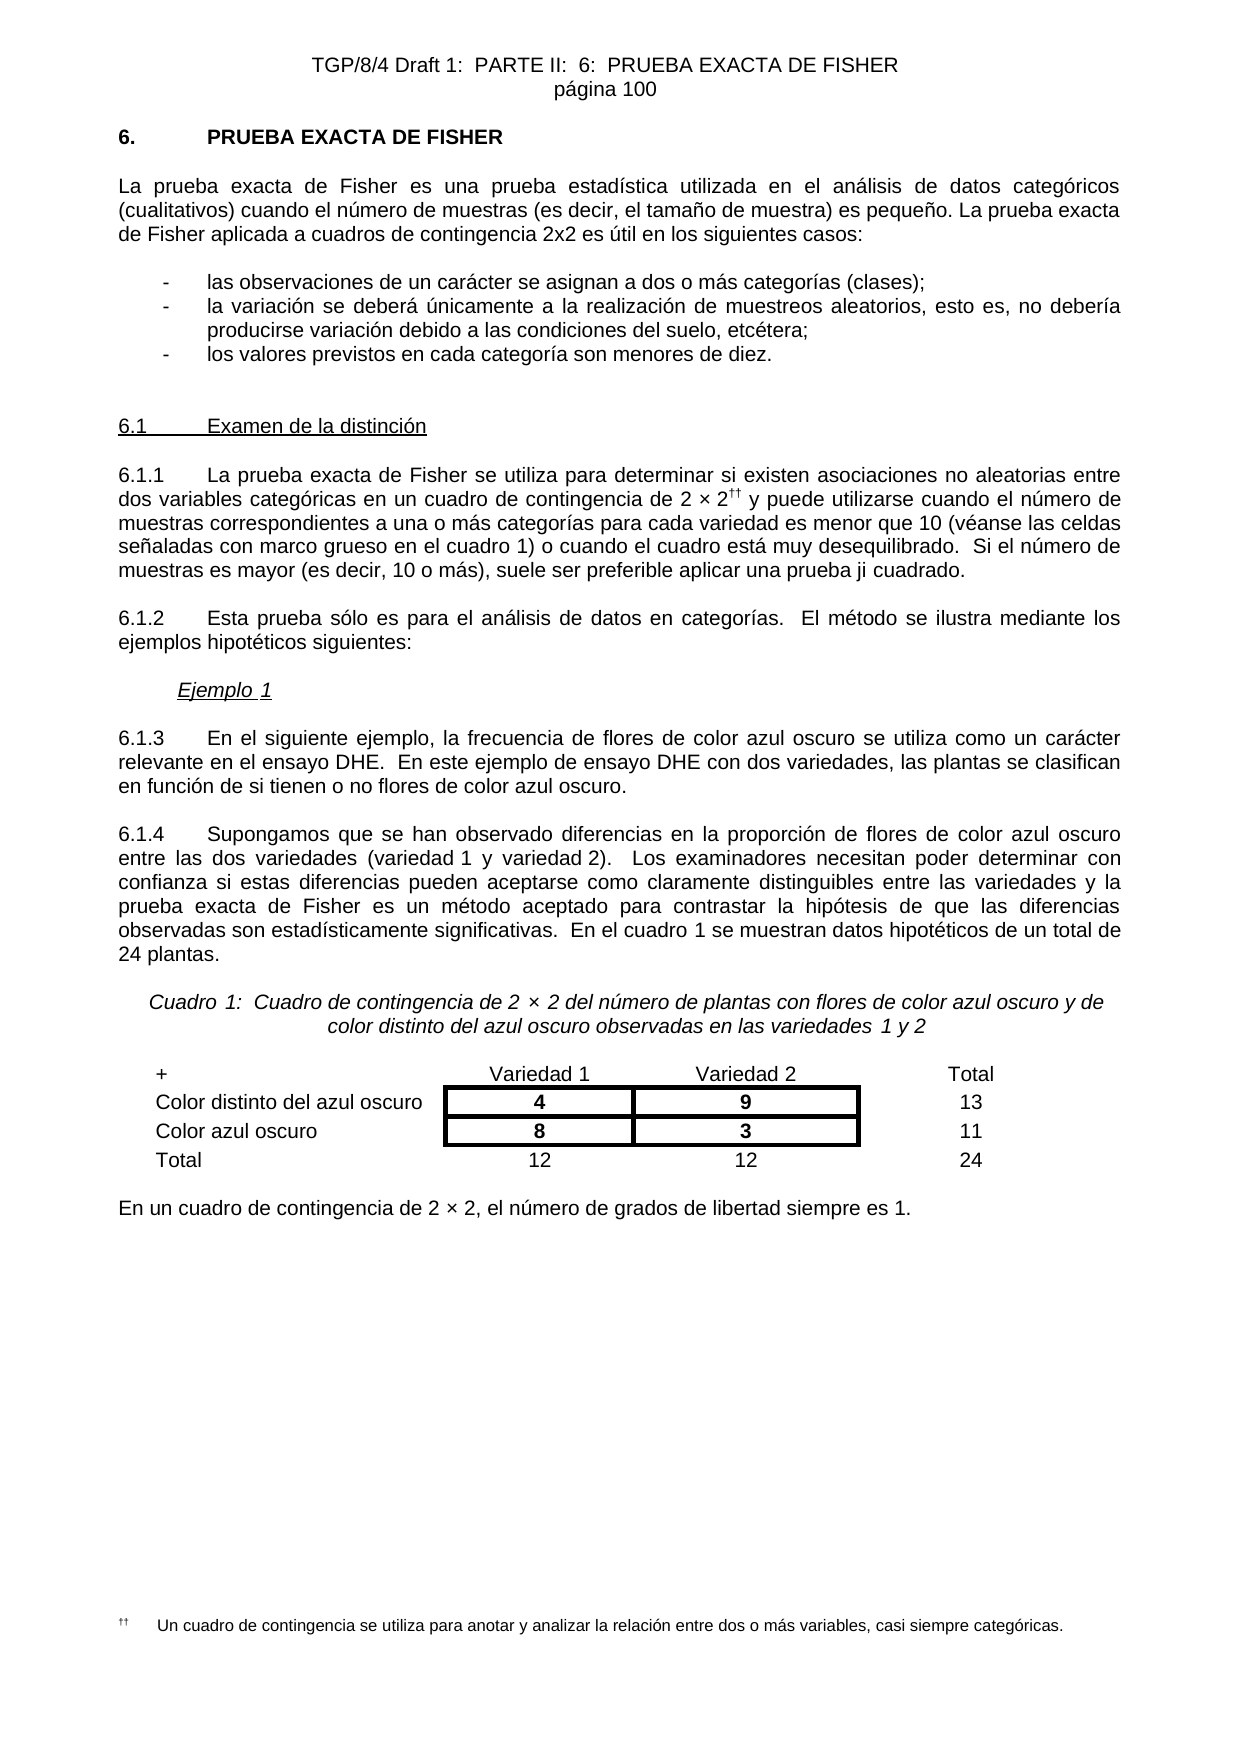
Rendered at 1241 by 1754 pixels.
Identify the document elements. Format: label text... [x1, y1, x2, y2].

list la variación se deberá únicamente a la realización de muestreos aleatorios, esto es, no debería producirse variación debido a las condiciones del suelo, etcétera; [162, 294, 1122, 342]
text En un cuadro de contingencia de 2 × 2, el número de grados de libertad siempre es 1. [118, 1195, 1122, 1219]
subtitle 6. PRUEBA EXACTA DE FISHER [118, 125, 1122, 149]
text Cuadro 1: Cuadro de contingencia de 2 × 2 del número de plantas con flores de color azul oscuro y de color distinto del azul oscuro observadas en las variedades 1 y 2 [133, 989, 1122, 1037]
text La prueba exacta de Fisher es una prueba estadística utilizada en el análisis de datos categóricos (cualitativos) cuando el número de muestras (es decir, el tamaño de muestra) es pequeño. La prueba exacta de Fisher aplicada a cuadros de contingencia 2x2 es útil en los siguientes casos: [118, 174, 1122, 246]
text 6.1.2 Esta prueba sólo es para el análisis de datos en categorías. El método se ilustra mediante los ejemplos hipotéticos siguientes: [118, 606, 1122, 654]
text Ejemplo 1 [118, 678, 1122, 702]
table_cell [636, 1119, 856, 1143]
list los valores previstos en cada categoría son menores de diez. [162, 342, 1122, 366]
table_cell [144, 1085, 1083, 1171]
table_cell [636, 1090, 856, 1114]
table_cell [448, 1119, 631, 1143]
list las observaciones de un carácter se asignan a dos o más categorías (clases); [162, 270, 1122, 294]
text 6.1.3 En el siguiente ejemplo, la frecuencia de flores de color azul oscuro se utiliza como un carácter relevante en el ensayo DHE. En este ejemplo de ensayo DHE con dos variedades, las plantas se clasifican en función de si tienen o no flores de color azul oscuro. [118, 726, 1122, 798]
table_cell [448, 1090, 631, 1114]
text 6.1.4 Supongamos que se han observado diferencias en la proporción de flores de color azul oscuro entre las dos variedades (variedad 1 y variedad 2). Los examinadores necesitan poder determinar con confianza si estas diferencias pueden aceptarse como claramente distinguibles entre las variedades y la prueba exacta de Fisher es un método aceptado para contrastar la hipótesis de que las diferencias observadas son estadísticamente significativas. En el cuadro 1 se muestran datos hipotéticos de un total de 24 plantas. [118, 822, 1122, 966]
text 6.1.1 La prueba exacta de Fisher se utiliza para determinar si existen asociaciones no aleatorias entre dos variables categóricas en un cuadro de contingencia de 2 × 2 y puede utilizarse cuando el número de muestras correspondientes a una o más categorías para cada variedad es menor que 10 (véanse las celdas señaladas con marco grueso en el cuadro 1) o cuando el cuadro está muy desequilibrado. Si el número de muestras es mayor (es decir, 10 o más), suele ser preferible aplicar una prueba ji cuadrado. [118, 462, 1122, 582]
subtitle 6.1 Examen de la distinción [118, 413, 1122, 437]
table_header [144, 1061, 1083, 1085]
